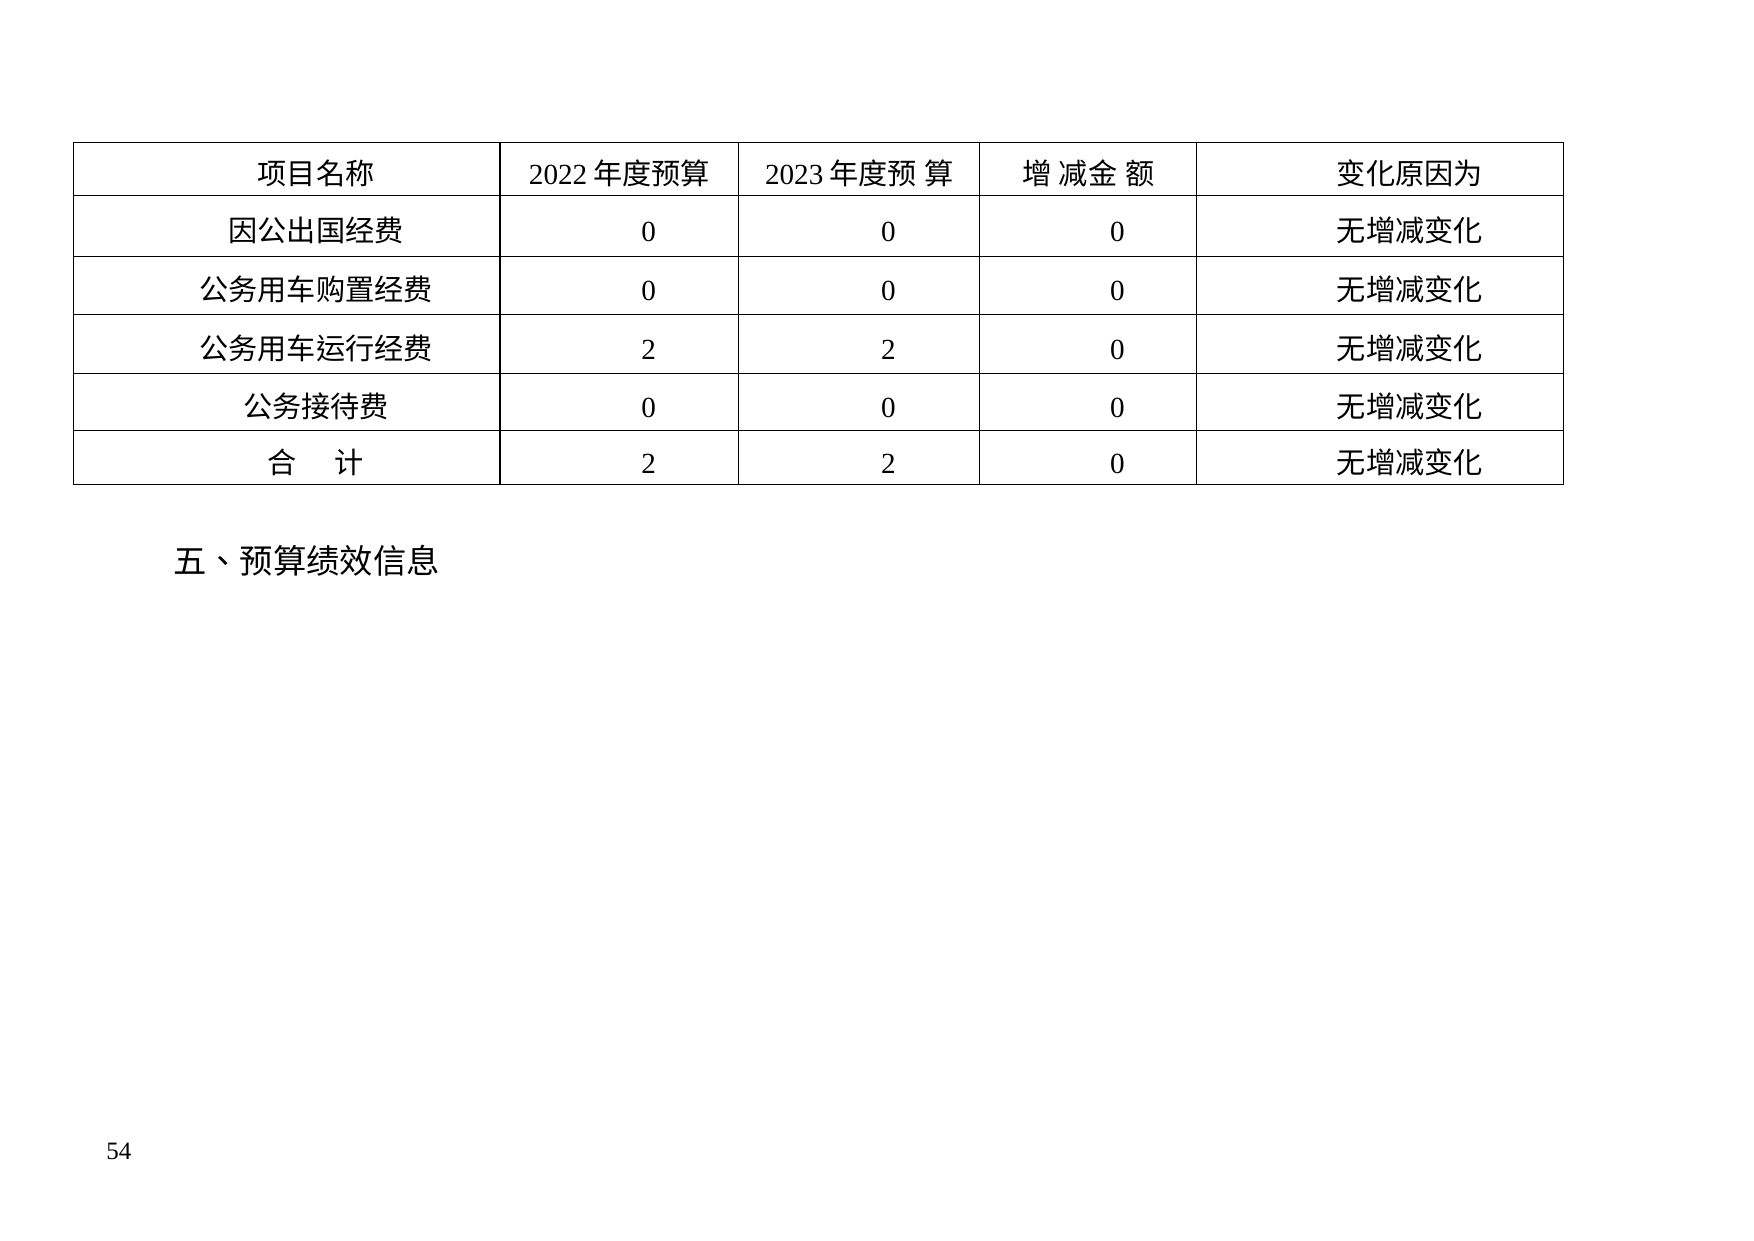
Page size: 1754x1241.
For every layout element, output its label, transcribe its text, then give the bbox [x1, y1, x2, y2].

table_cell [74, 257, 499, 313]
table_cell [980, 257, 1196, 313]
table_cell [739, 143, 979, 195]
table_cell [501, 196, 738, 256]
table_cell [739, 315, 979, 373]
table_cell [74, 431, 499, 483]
text 五、预算绩效信息 [106, 538, 1648, 583]
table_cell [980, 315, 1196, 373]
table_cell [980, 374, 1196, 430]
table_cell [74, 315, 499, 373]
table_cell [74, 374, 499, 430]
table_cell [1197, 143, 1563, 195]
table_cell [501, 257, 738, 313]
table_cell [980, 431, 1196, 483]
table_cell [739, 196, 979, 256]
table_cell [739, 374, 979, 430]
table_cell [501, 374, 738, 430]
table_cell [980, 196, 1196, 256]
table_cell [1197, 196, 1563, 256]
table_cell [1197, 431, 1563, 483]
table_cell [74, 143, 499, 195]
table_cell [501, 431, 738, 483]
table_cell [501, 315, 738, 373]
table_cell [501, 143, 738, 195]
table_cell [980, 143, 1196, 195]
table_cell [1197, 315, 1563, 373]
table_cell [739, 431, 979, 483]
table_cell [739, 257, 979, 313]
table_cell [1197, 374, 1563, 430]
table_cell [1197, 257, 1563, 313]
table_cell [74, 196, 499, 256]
